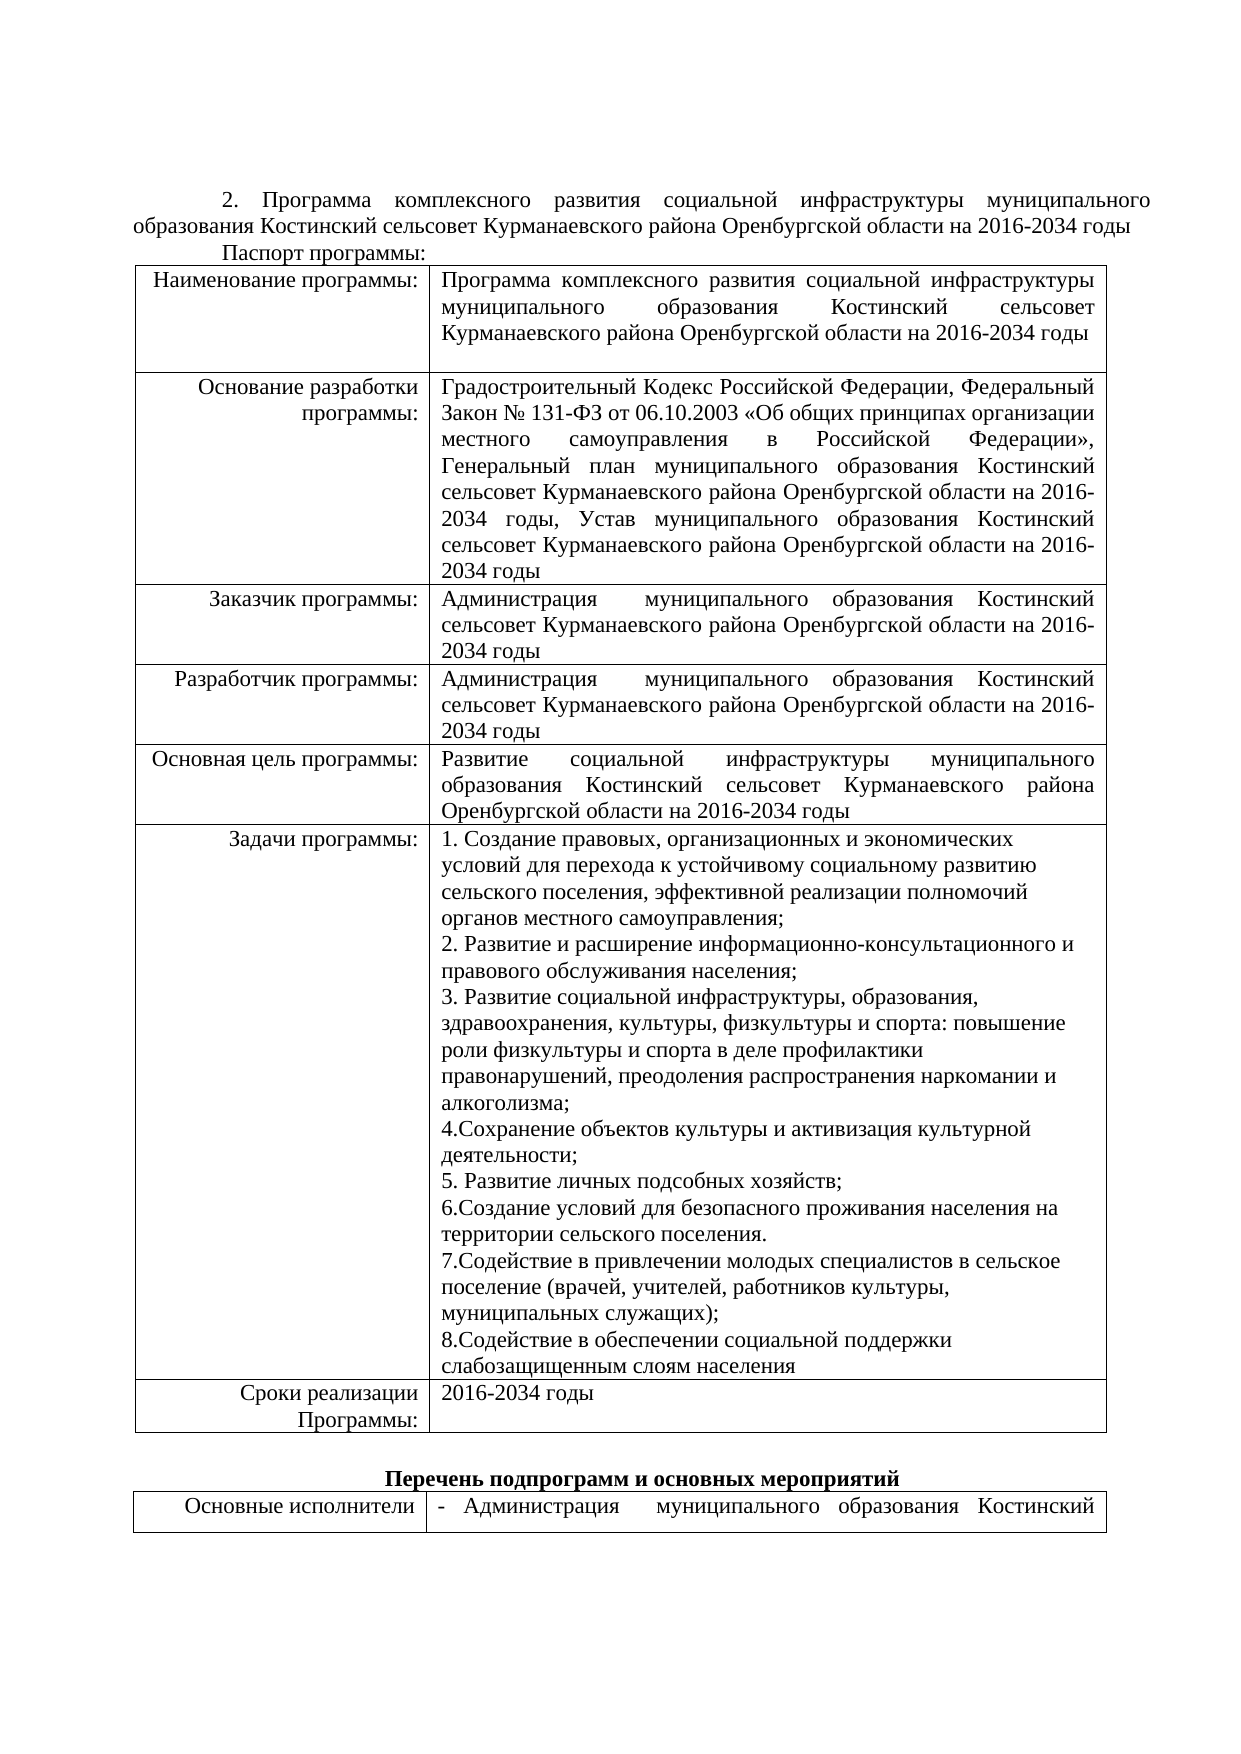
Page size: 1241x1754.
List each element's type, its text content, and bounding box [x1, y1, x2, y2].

table_cell Основание разработки программы: [136, 373, 429, 584]
table_cell Администрация муниципального образования Костинский сельсовет Курманаевского района Оренбургской области на 2016-2034 годы [430, 585, 1106, 664]
table_cell Градостроительный Кодекс Российской Федерации, Федеральный Закон № 131-ФЗ от 06.10.2003 «Об общих принципах организации местного самоуправления в Российской Федерации», Генеральный план муниципального образования Костинский сельсовет Курманаевского района Оренбургской области на 2016-2034 годы, Устав муниципального образования Костинский сельсовет Курманаевского района Оренбургской области на 2016-2034 годы [430, 373, 1106, 584]
table_header Наименование программы: [136, 266, 429, 372]
table_cell 1. Создание правовых, организационных и экономических условий для перехода к устойчивому социальному развитию сельского поселения, эффективной реализации полномочий органов местного самоуправления; 2. Развитие и расширение информационно-консультационного и правового обслуживания населения; 3. Развитие социальной инфраструктуры, образования, здравоохранения, культуры, физкультуры и спорта: повышение роли физкультуры и спорта в деле профилактики правонарушений, преодоления распространения наркомании и алкоголизма; 4.Сохранение объектов культуры и активизация культурной деятельности; 5. Развитие личных подсобных хозяйств; 6.Создание условий для безопасного проживания населения на территории сельского поселения. 7.Содействие в привлечении молодых специалистов в сельское поселение (врачей, учителей, работников культуры, муниципальных служащих); 8.Содействие в обеспечении социальной поддержки слабозащищенным слоям населения [430, 825, 1106, 1378]
text Перечень подпрограмм и основных мероприятий [133, 1465, 1152, 1491]
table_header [427, 1492, 1106, 1532]
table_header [134, 1492, 426, 1532]
text Паспорт программы: [133, 239, 1152, 265]
table_cell Задачи программы: [136, 825, 429, 1378]
table_cell Сроки реализации Программы: [136, 1380, 429, 1432]
table_cell 2016-2034 годы [430, 1380, 1106, 1432]
table_cell Администрация муниципального образования Костинский сельсовет Курманаевского района Оренбургской области на 2016-2034 годы [430, 665, 1106, 744]
table_cell Разработчик программы: [136, 665, 429, 744]
table_cell Заказчик программы: [136, 585, 429, 664]
table_cell Развитие социальной инфраструктуры муниципального образования Костинский сельсовет Курманаевского района Оренбургской области на 2016-2034 годы [430, 745, 1106, 824]
text 2. Программа комплексного развития социальной инфраструктуры муниципального образования Костинский сельсовет Курманаевского района Оренбургской области на 2016-2034 годы [133, 186, 1152, 239]
table_cell Основная цель программы: [136, 745, 429, 824]
table_header Программа комплексного развития социальной инфраструктуры муниципального образования Костинский сельсовет Курманаевского района Оренбургской области на 2016-2034 годы [430, 266, 1106, 372]
